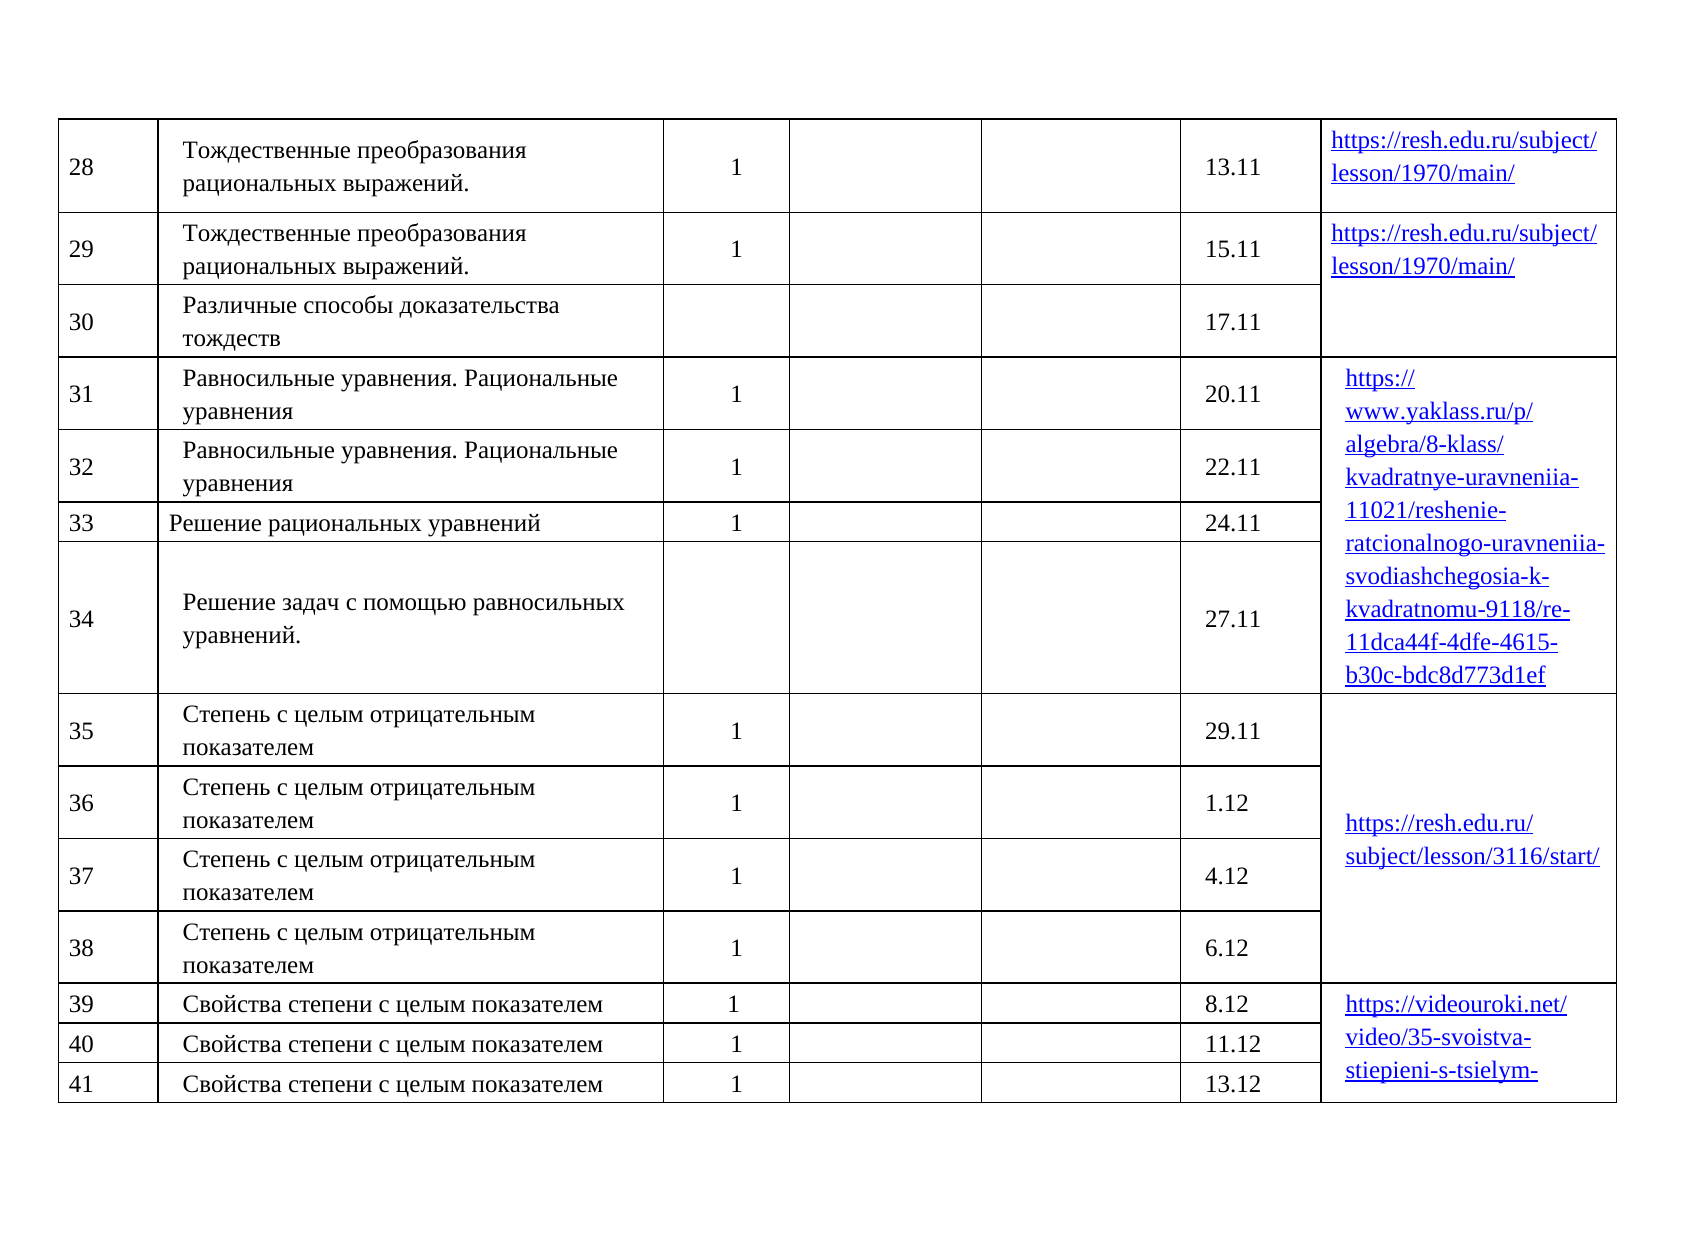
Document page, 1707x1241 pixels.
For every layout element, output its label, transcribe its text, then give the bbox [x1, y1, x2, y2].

table_cell [790, 694, 981, 765]
table_cell [982, 1063, 1180, 1102]
table_cell [982, 1024, 1180, 1062]
table_cell 28 [59, 120, 157, 211]
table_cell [159, 1063, 663, 1102]
table_cell 39 [59, 984, 157, 1022]
table_cell 1.12 [1181, 767, 1320, 837]
table_cell [982, 285, 1180, 356]
table_cell 15.11 [1181, 213, 1320, 284]
table_cell 41 [59, 1063, 157, 1102]
table_cell 32 [59, 430, 157, 501]
table_cell Равносильные уравнения. Рациональные уравнения [159, 430, 663, 501]
table_cell 24.11 [1181, 503, 1320, 541]
table_cell [790, 120, 981, 211]
table_cell 30 [59, 285, 157, 356]
table_cell 8.12 [1181, 984, 1320, 1022]
table_cell [982, 358, 1180, 428]
table_cell [790, 912, 981, 982]
table_cell [790, 430, 981, 501]
table_cell [982, 984, 1180, 1022]
table_cell 31 [59, 358, 157, 428]
table_cell Свойства степени с целым показателем [159, 984, 663, 1022]
table_cell 20.11 [1181, 358, 1320, 428]
table_cell 1 [664, 912, 789, 982]
table_cell https://resh.edu.ru/subject/lesson/3116/start/ [1322, 694, 1616, 982]
table_cell 22.11 [1181, 430, 1320, 501]
table_cell [790, 358, 981, 428]
table_cell [982, 213, 1180, 284]
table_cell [159, 213, 663, 284]
table_cell 1 [664, 430, 789, 501]
table_cell [664, 542, 789, 693]
table_cell 1 [664, 503, 789, 541]
table_cell 27.11 [1181, 542, 1320, 693]
table_cell Равносильные уравнения. Рациональные уравнения [159, 358, 663, 428]
table_cell [982, 503, 1180, 541]
table_cell 35 [59, 694, 157, 765]
table_cell 40 [59, 1024, 157, 1062]
table_cell [790, 213, 981, 284]
table_cell 4.12 [1181, 839, 1320, 910]
table_cell 13.11 [1181, 120, 1320, 211]
table_cell [790, 984, 981, 1022]
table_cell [1322, 120, 1616, 211]
table_cell Степень с целым отрицательным показателем [159, 912, 663, 982]
table_cell [982, 120, 1180, 211]
table_cell 38 [59, 912, 157, 982]
table_cell [790, 839, 981, 910]
table_cell 29 [59, 213, 157, 284]
table_cell Степень с целым отрицательным показателем [159, 694, 663, 765]
table_cell Степень с целым отрицательным показателем [159, 839, 663, 910]
table_cell 1 [664, 1063, 789, 1102]
table_cell 1 [664, 984, 789, 1022]
table_cell [790, 767, 981, 837]
table_cell [790, 1063, 981, 1102]
table_cell [790, 542, 981, 693]
table_cell [664, 285, 789, 356]
table_cell Свойства степени с целым показателем [159, 1024, 663, 1062]
table_cell 1 [664, 839, 789, 910]
table_cell Решение рациональных уравнений [159, 503, 663, 541]
table_cell [790, 285, 981, 356]
table_cell https://videouroki.net/video/35-svoistva-stiepieni-s-tsielym-pokazatieliem.html [1322, 984, 1616, 1102]
table_cell 17.11 [1181, 285, 1320, 356]
table_cell 36 [59, 767, 157, 837]
table_cell 33 [59, 503, 157, 541]
table_cell [982, 767, 1180, 837]
table_cell https://www.yaklass.ru/p/algebra/8-klass/kvadratnye-uravneniia-11021/reshenie-ratcionalnogo-uravneniia-svodiashchegosia-k-kvadratnomu-9118/re-11dca44f-4dfe-4615-b30c-bdc8d773d1ef [1322, 358, 1616, 693]
table_cell 1 [664, 120, 789, 211]
table_cell 29.11 [1181, 694, 1320, 765]
table_cell 13.12 [1181, 1063, 1320, 1102]
table_cell Степень с целым отрицательным показателем [159, 767, 663, 837]
table_cell 1 [664, 1024, 789, 1062]
table_cell 1 [664, 767, 789, 837]
table_cell Различные способы доказательства тождеств [159, 285, 663, 356]
table_cell [982, 694, 1180, 765]
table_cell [1322, 213, 1616, 356]
table_cell 6.12 [1181, 912, 1320, 982]
table_cell 34 [59, 542, 157, 693]
table_cell 1 [664, 694, 789, 765]
table_cell [982, 839, 1180, 910]
table_cell [790, 503, 981, 541]
table_cell 1 [664, 213, 789, 284]
table_cell 1 [664, 358, 789, 428]
table_cell 37 [59, 839, 157, 910]
table_cell [982, 542, 1180, 693]
table_cell Решение задач с помощью равносильных уравнений. [159, 542, 663, 693]
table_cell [159, 120, 663, 211]
table_cell [982, 430, 1180, 501]
table_cell 11.12 [1181, 1024, 1320, 1062]
table_cell [790, 1024, 981, 1062]
table_cell [982, 912, 1180, 982]
